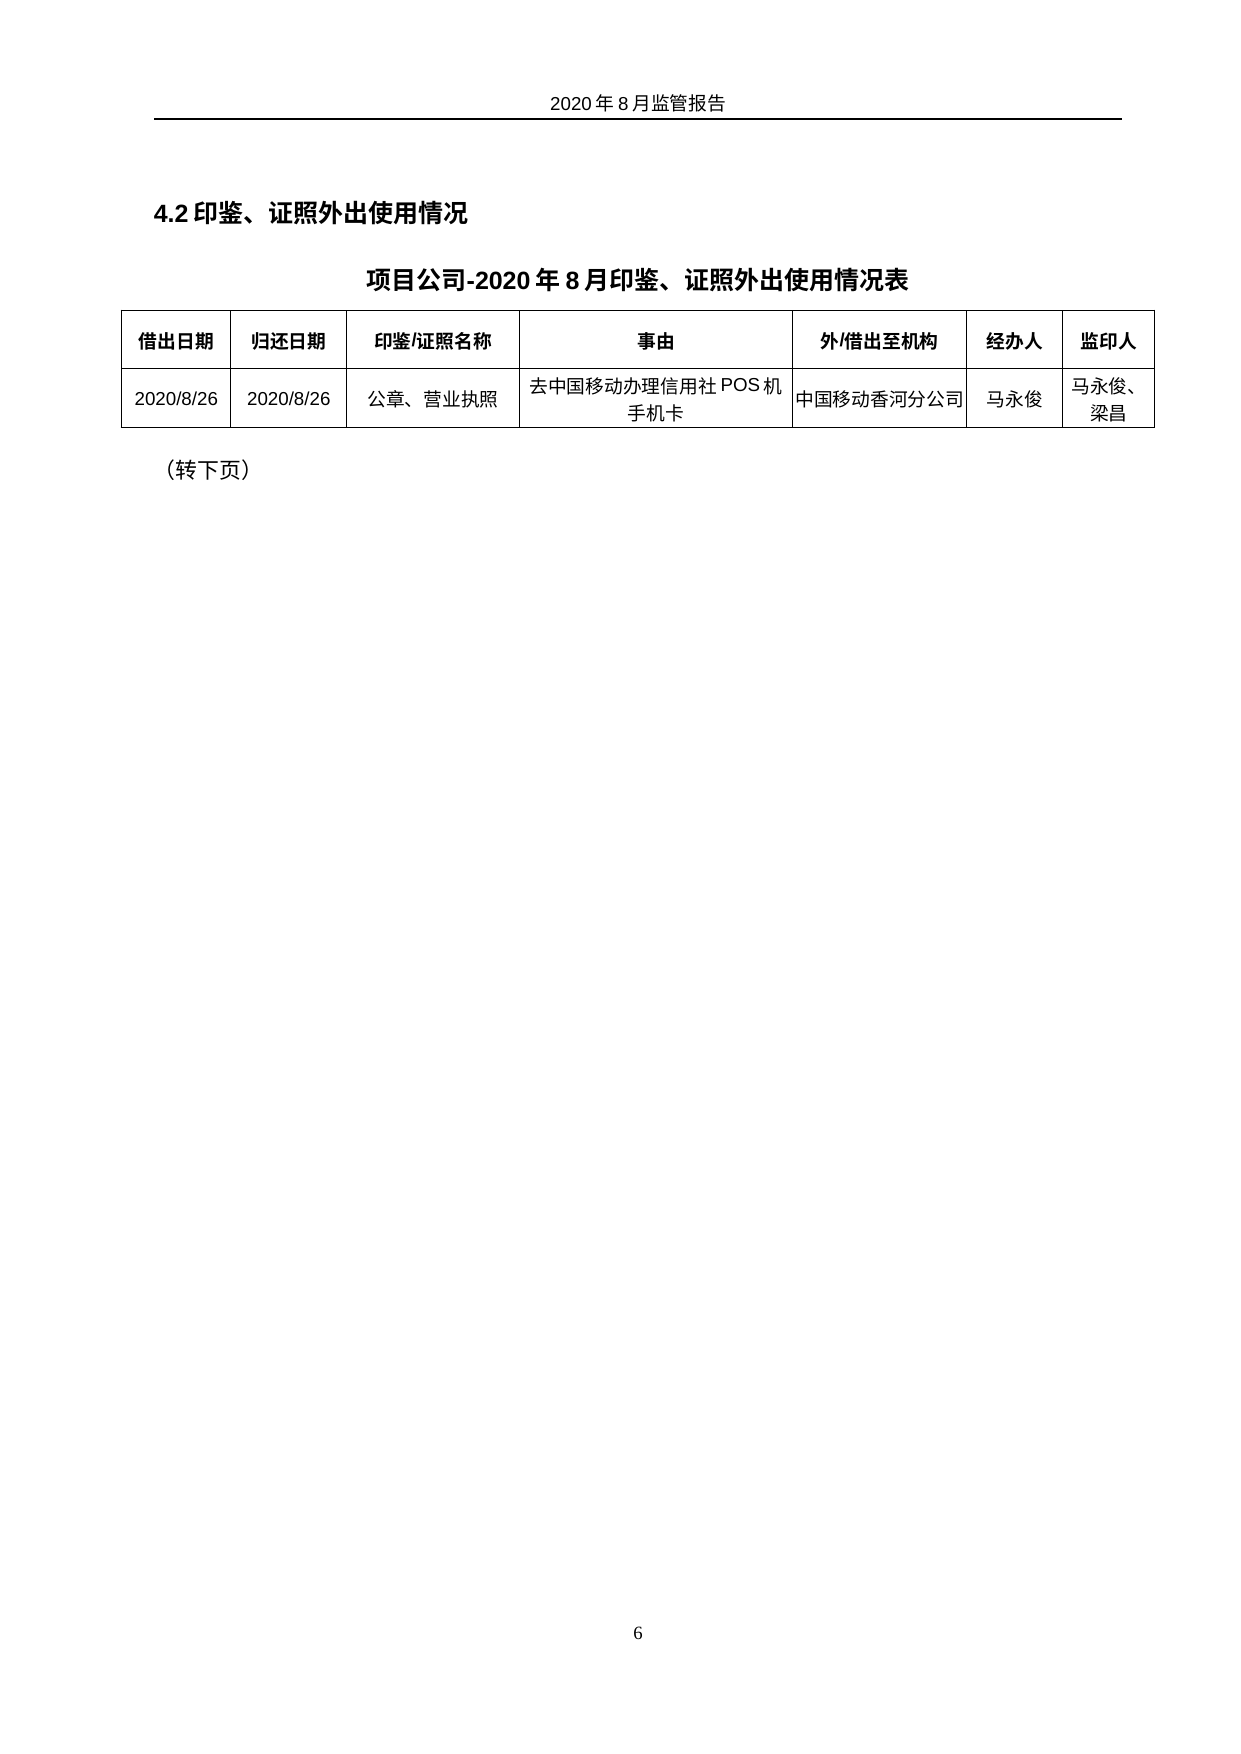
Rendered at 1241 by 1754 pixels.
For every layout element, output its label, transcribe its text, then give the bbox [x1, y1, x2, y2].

text 项目公司-2020年8月印鉴、证照外出使用情况表 [153, 261, 1122, 297]
table_header 外/借出至机构 [793, 311, 966, 368]
table_header 经办人 [967, 311, 1062, 368]
table_header 归还日期 [231, 311, 346, 368]
table_cell 马永俊、梁昌 [1063, 369, 1154, 427]
table_cell 去中国移动办理信用社POS机手机卡 [520, 369, 792, 427]
table_cell 公章、营业执照 [347, 369, 519, 427]
table_cell 2020/8/26 [231, 369, 346, 427]
text （转下页） [153, 453, 1122, 484]
table_header 事由 [520, 311, 792, 368]
table_header 监印人 [1063, 311, 1154, 368]
table_cell 马永俊 [967, 369, 1062, 427]
table_header 印鉴/证照名称 [347, 311, 519, 368]
table_header 借出日期 [122, 311, 230, 368]
table_cell 2020/8/26 [122, 369, 230, 427]
table_cell 中国移动香河分公司 [793, 369, 966, 427]
subtitle 4.2印鉴、证照外出使用情况 [153, 192, 1122, 229]
